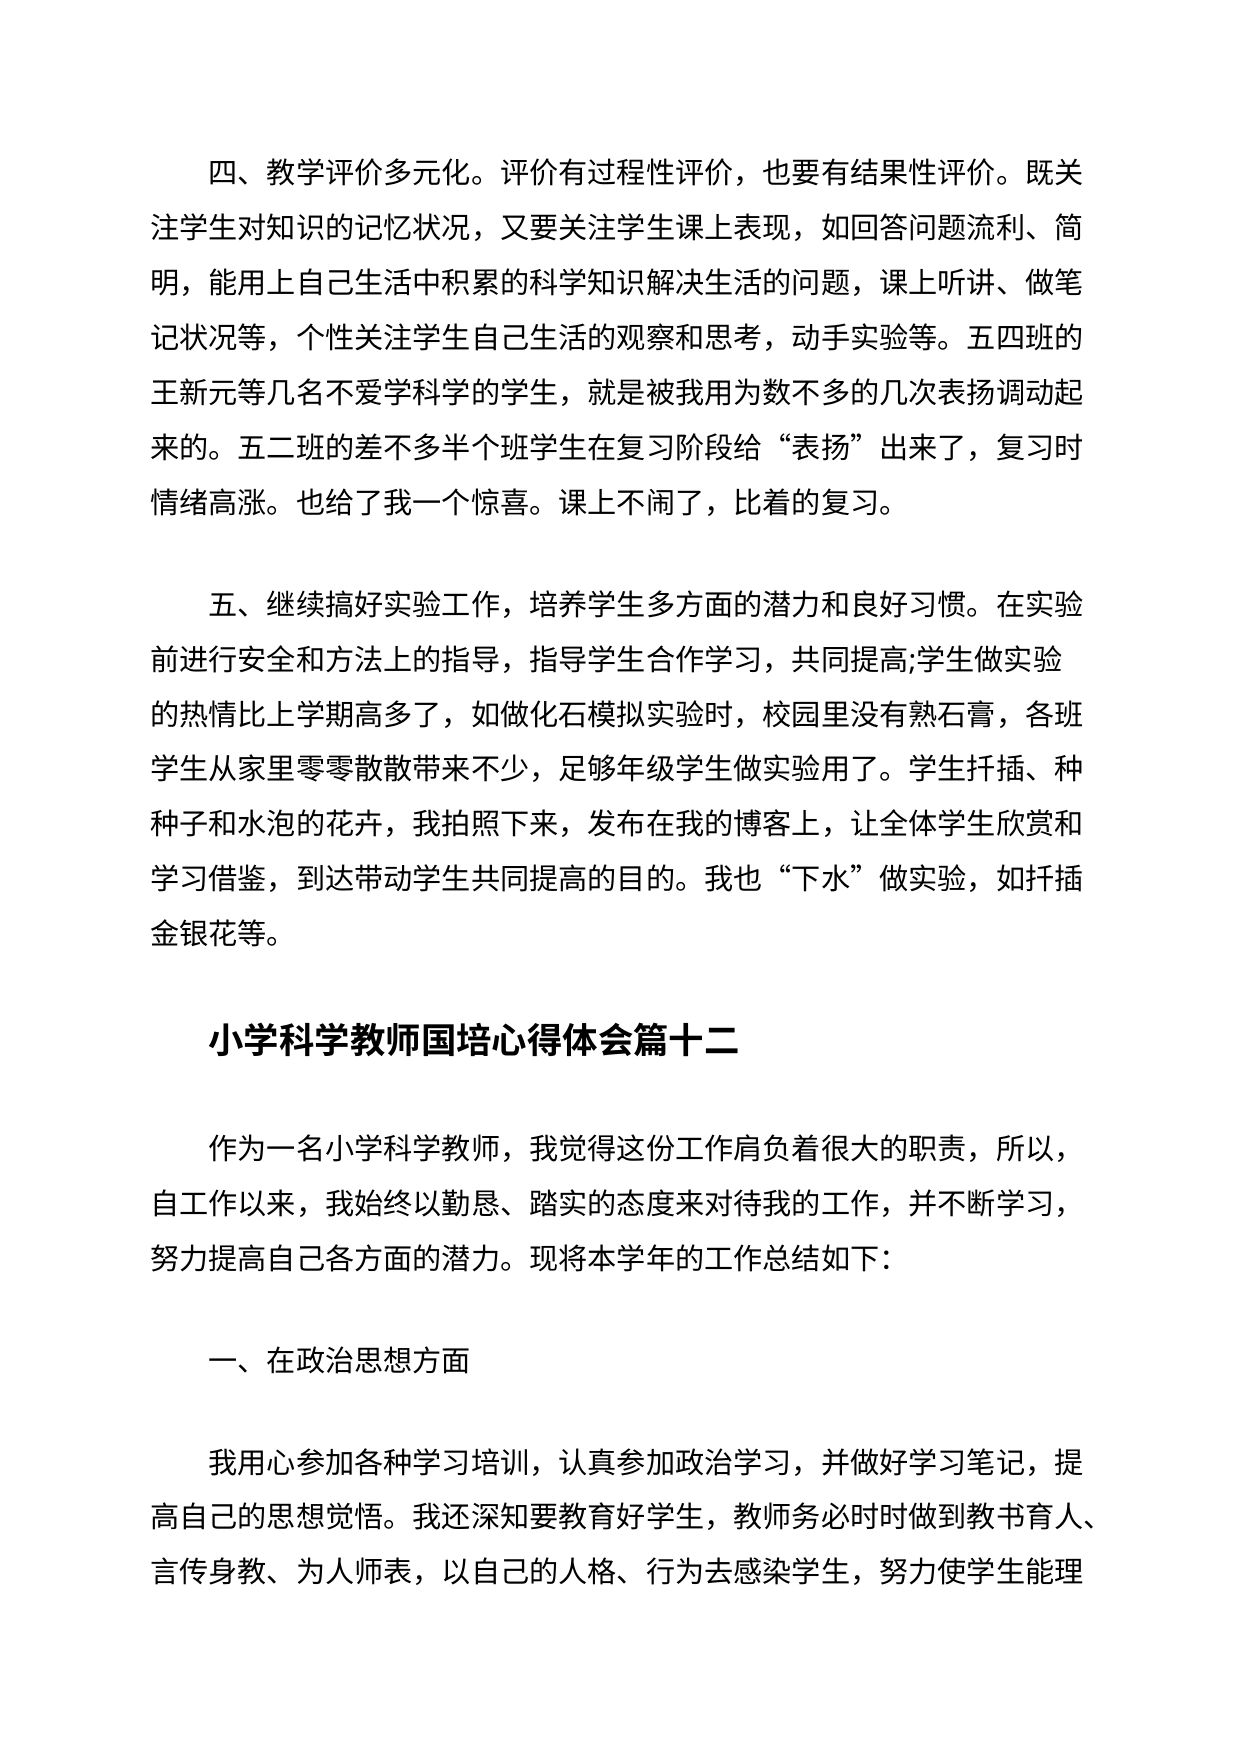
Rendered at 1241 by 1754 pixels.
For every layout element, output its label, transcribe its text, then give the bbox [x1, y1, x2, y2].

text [150, 1439, 1090, 1591]
text 小学科学教师国培心得体会篇十二 [150, 1012, 1090, 1064]
text 五、继续搞好实验工作，培养学生多方面的潜力和良好习惯。在实验前进行安全和方法上的指导，指导学生合作学习，共同提高;学生做实验的热情比上学期高多了，如做化石模拟实验时，校园里没有熟石膏，各班学生从家里零零散散带来不少，足够年级学生做实验用了。学生扦插、种种子和水泡的花卉，我拍照下来，发布在我的博客上，让全体学生欣赏和学习借鉴，到达带动学生共同提高的目的。我也“下水”做实验，如扦插金银花等。 [150, 581, 1090, 953]
text 作为一名小学科学教师，我觉得这份工作肩负着很大的职责，所以，自工作以来，我始终以勤恳、踏实的态度来对待我的工作，并不断学习，努力提高自己各方面的潜力。现将本学年的工作总结如下： [150, 1126, 1090, 1278]
text 四、教学评价多元化。评价有过程性评价，也要有结果性评价。既关注学生对知识的记忆状况，又要关注学生课上表现，如回答问题流利、简明，能用上自己生活中积累的科学知识解决生活的问题，课上听讲、做笔记状况等，个性关注学生自己生活的观察和思考，动手实验等。五四班的王新元等几名不爱学科学的学生，就是被我用为数不多的几次表扬调动起来的。五二班的差不多半个班学生在复习阶段给“表扬”出来了，复习时情绪高涨。也给了我一个惊喜。课上不闹了，比着的复习。 [150, 150, 1090, 522]
text 一、在政治思想方面 [150, 1337, 1090, 1380]
